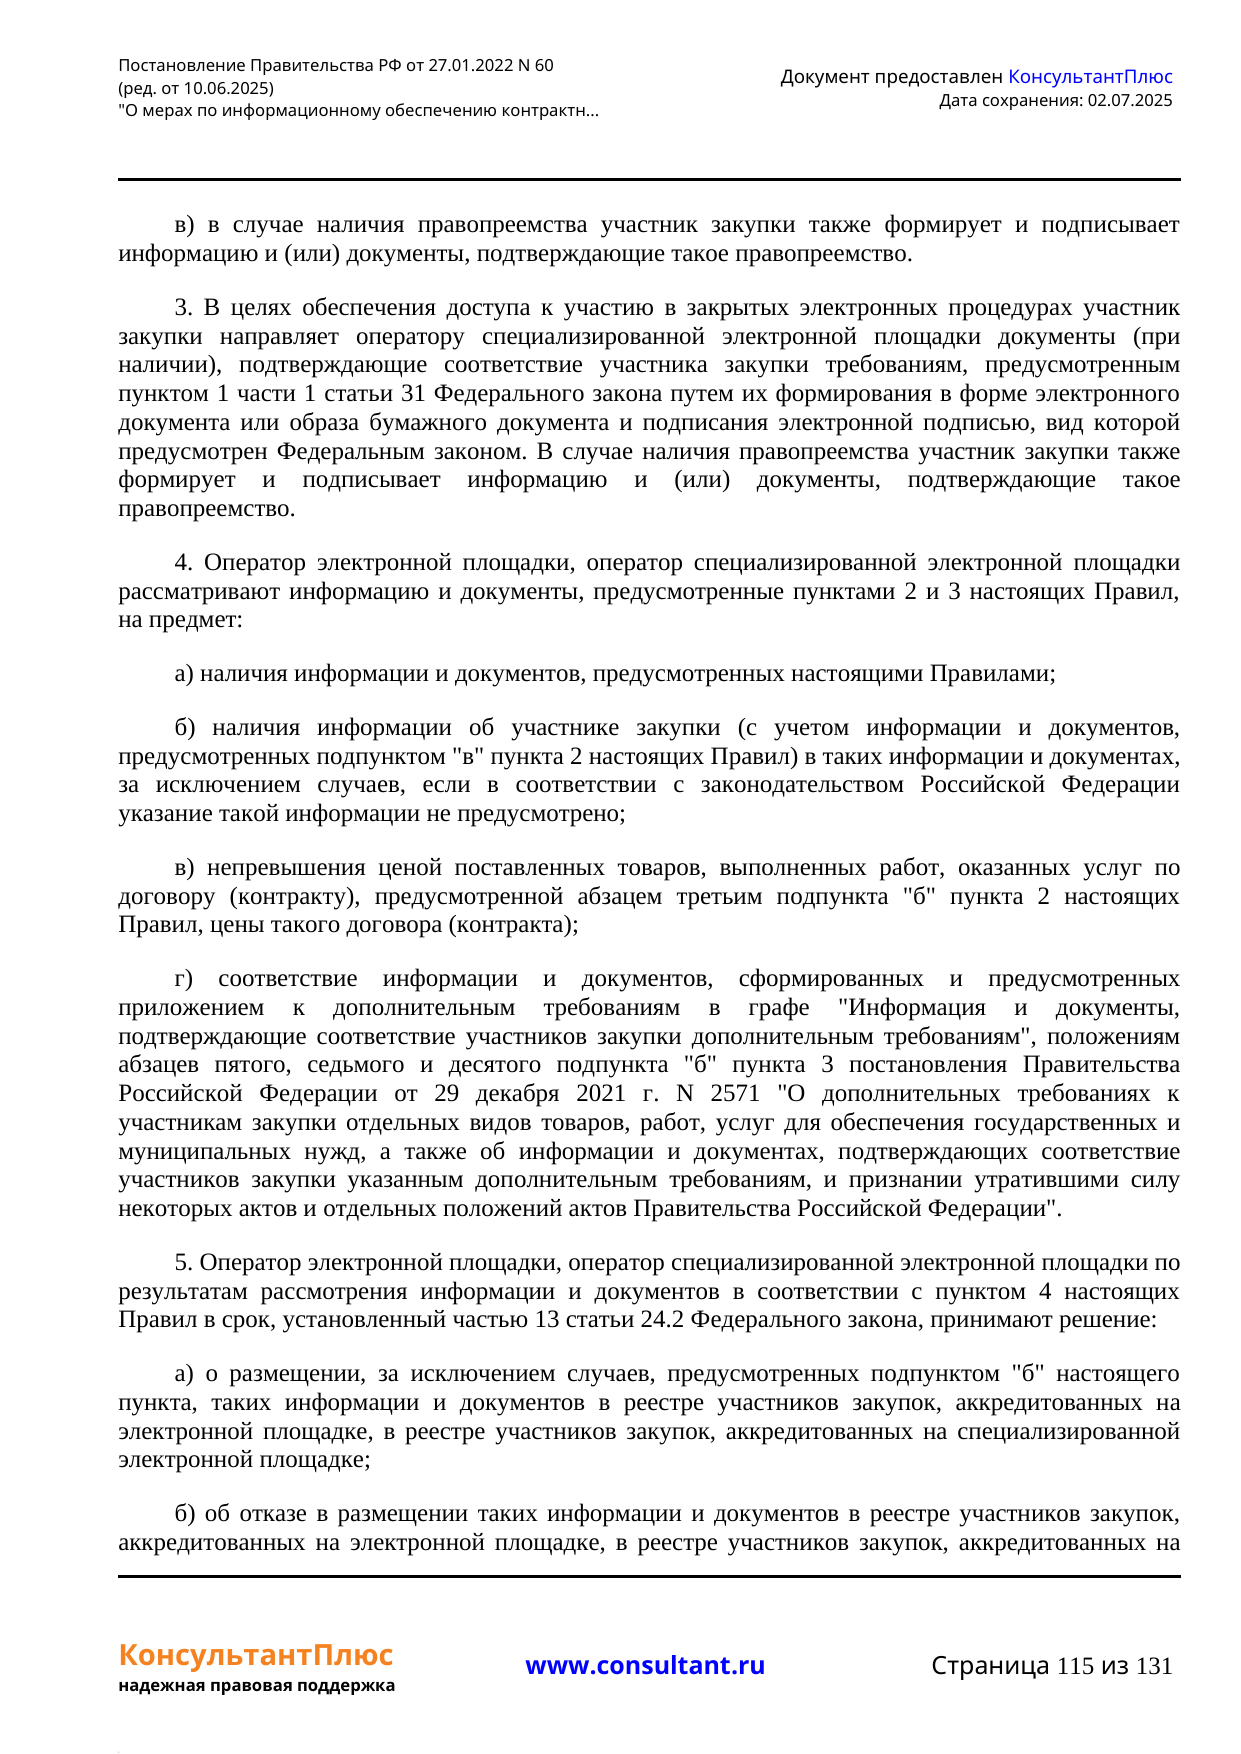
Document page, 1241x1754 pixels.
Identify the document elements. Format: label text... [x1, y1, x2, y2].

text в) в случае наличия правопреемства участник закупки также формирует и подписывает информацию и (или) документы, подтверждающие такое правопреемство. [118, 209, 1181, 267]
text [118, 1498, 1181, 1556]
text г) соответствие информации и документов, сформированных и предусмотренных приложением к дополнительным требованиям в графе "Информация и документы, подтверждающие соответствие участников закупки дополнительным требованиям", положениям абзацев пятого, седьмого и десятого подпункта "б" пункта 3 постановления Правительства Российской Федерации от 29 декабря 2021 г. N 2571 "О дополнительных требованиях к участникам закупки отдельных видов товаров, работ, услуг для обеспечения государственных и муниципальных нужд, а также об информации и документах, подтверждающих соответствие участников закупки указанным дополнительным требованиям, и признании утратившими силу некоторых актов и отдельных положений актов Правительства Российской Федерации". [118, 963, 1181, 1222]
text 3. В целях обеспечения доступа к участию в закрытых электронных процедурах участник закупки направляет оператору специализированной электронной площадки документы (при наличии), подтверждающие соответствие участника закупки требованиям, предусмотренным пунктом 1 части 1 статьи 31 Федерального закона путем их формирования в форме электронного документа или образа бумажного документа и подписания электронной подписью, вид которой предусмотрен Федеральным законом. В случае наличия правопреемства участник закупки также формирует и подписывает информацию и (или) документы, подтверждающие такое правопреемство. [118, 292, 1181, 522]
text б) наличия информации об участнике закупки (с учетом информации и документов, предусмотренных подпунктом "в" пункта 2 настоящих Правил) в таких информации и документах, за исключением случаев, если в соответствии с законодательством Российской Федерации указание такой информации не предусмотрено; [118, 712, 1181, 827]
text 4. Оператор электронной площадки, оператор специализированной электронной площадки рассматривают информацию и документы, предусмотренные пунктами 2 и 3 настоящих Правил, на предмет: [118, 547, 1181, 633]
text в) непревышения ценой поставленных товаров, выполненных работ, оказанных услуг по договору (контракту), предусмотренной абзацем третьим подпункта "б" пункта 2 настоящих Правил, цены такого договора (контракта); [118, 852, 1181, 938]
text а) наличия информации и документов, предусмотренных настоящими Правилами; [118, 658, 1181, 687]
text а) о размещении, за исключением случаев, предусмотренных подпунктом "б" настоящего пункта, таких информации и документов в реестре участников закупок, аккредитованных на электронной площадке, в реестре участников закупок, аккредитованных на специализированной электронной площадке; [118, 1358, 1181, 1473]
text 5. Оператор электронной площадки, оператор специализированной электронной площадки по результатам рассмотрения информации и документов в соответствии с пунктом 4 настоящих Правил в срок, установленный частью 13 статьи 24.2 Федерального закона, принимают решение: [118, 1247, 1181, 1333]
